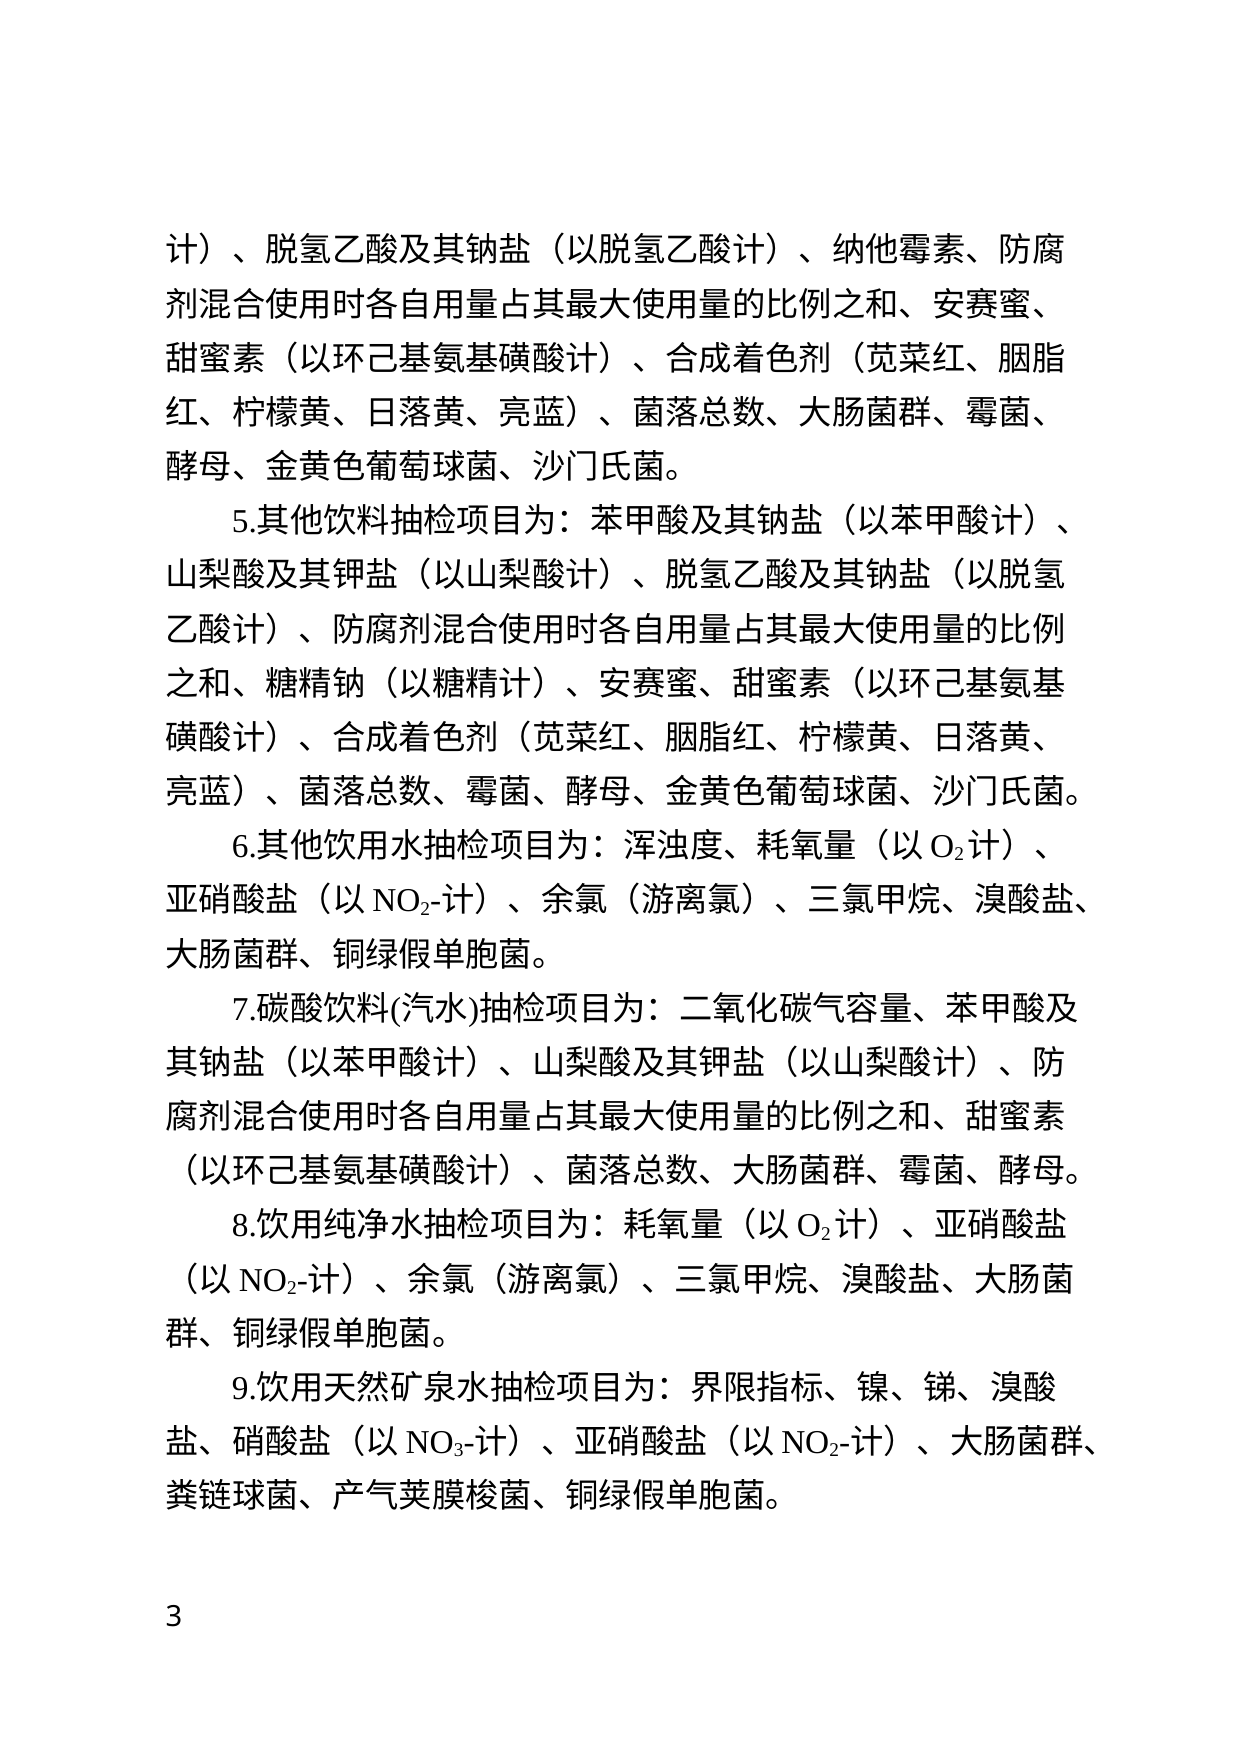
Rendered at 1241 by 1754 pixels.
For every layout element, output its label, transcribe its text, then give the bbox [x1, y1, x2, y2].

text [165, 218, 1087, 489]
text 8.饮用纯净水抽检项目为：耗氧量（以O2计）、亚硝酸盐（以NO2-计）、余氯（游离氯）、三氯甲烷、溴酸盐、大肠菌群、铜绿假单胞菌。 [165, 1193, 1087, 1356]
text 9.饮用天然矿泉水抽检项目为：界限指标、镍、锑、溴酸盐、硝酸盐（以NO3-计）、亚硝酸盐（以NO2-计）、大肠菌群、粪链球菌、产气荚膜梭菌、铜绿假单胞菌。 [165, 1356, 1087, 1518]
text 5.其他饮料抽检项目为：苯甲酸及其钠盐（以苯甲酸计）、山梨酸及其钾盐（以山梨酸计）、脱氢乙酸及其钠盐（以脱氢乙酸计）、防腐剂混合使用时各自用量占其最大使用量的比例之和、糖精钠（以糖精计）、安赛蜜、甜蜜素（以环己基氨基磺酸计）、合成着色剂（苋菜红、胭脂红、柠檬黄、日落黄、亮蓝）、菌落总数、霉菌、酵母、金黄色葡萄球菌、沙门氏菌。 [165, 489, 1087, 814]
text 6.其他饮用水抽检项目为：浑浊度、耗氧量（以O2计）、亚硝酸盐（以NO2-计）、余氯（游离氯）、三氯甲烷、溴酸盐、大肠菌群、铜绿假单胞菌。 [165, 814, 1087, 977]
text 7.碳酸饮料(汽水)抽检项目为：二氧化碳气容量、苯甲酸及其钠盐（以苯甲酸计）、山梨酸及其钾盐（以山梨酸计）、防腐剂混合使用时各自用量占其最大使用量的比例之和、甜蜜素（以环己基氨基磺酸计）、菌落总数、大肠菌群、霉菌、酵母。 [165, 977, 1087, 1193]
